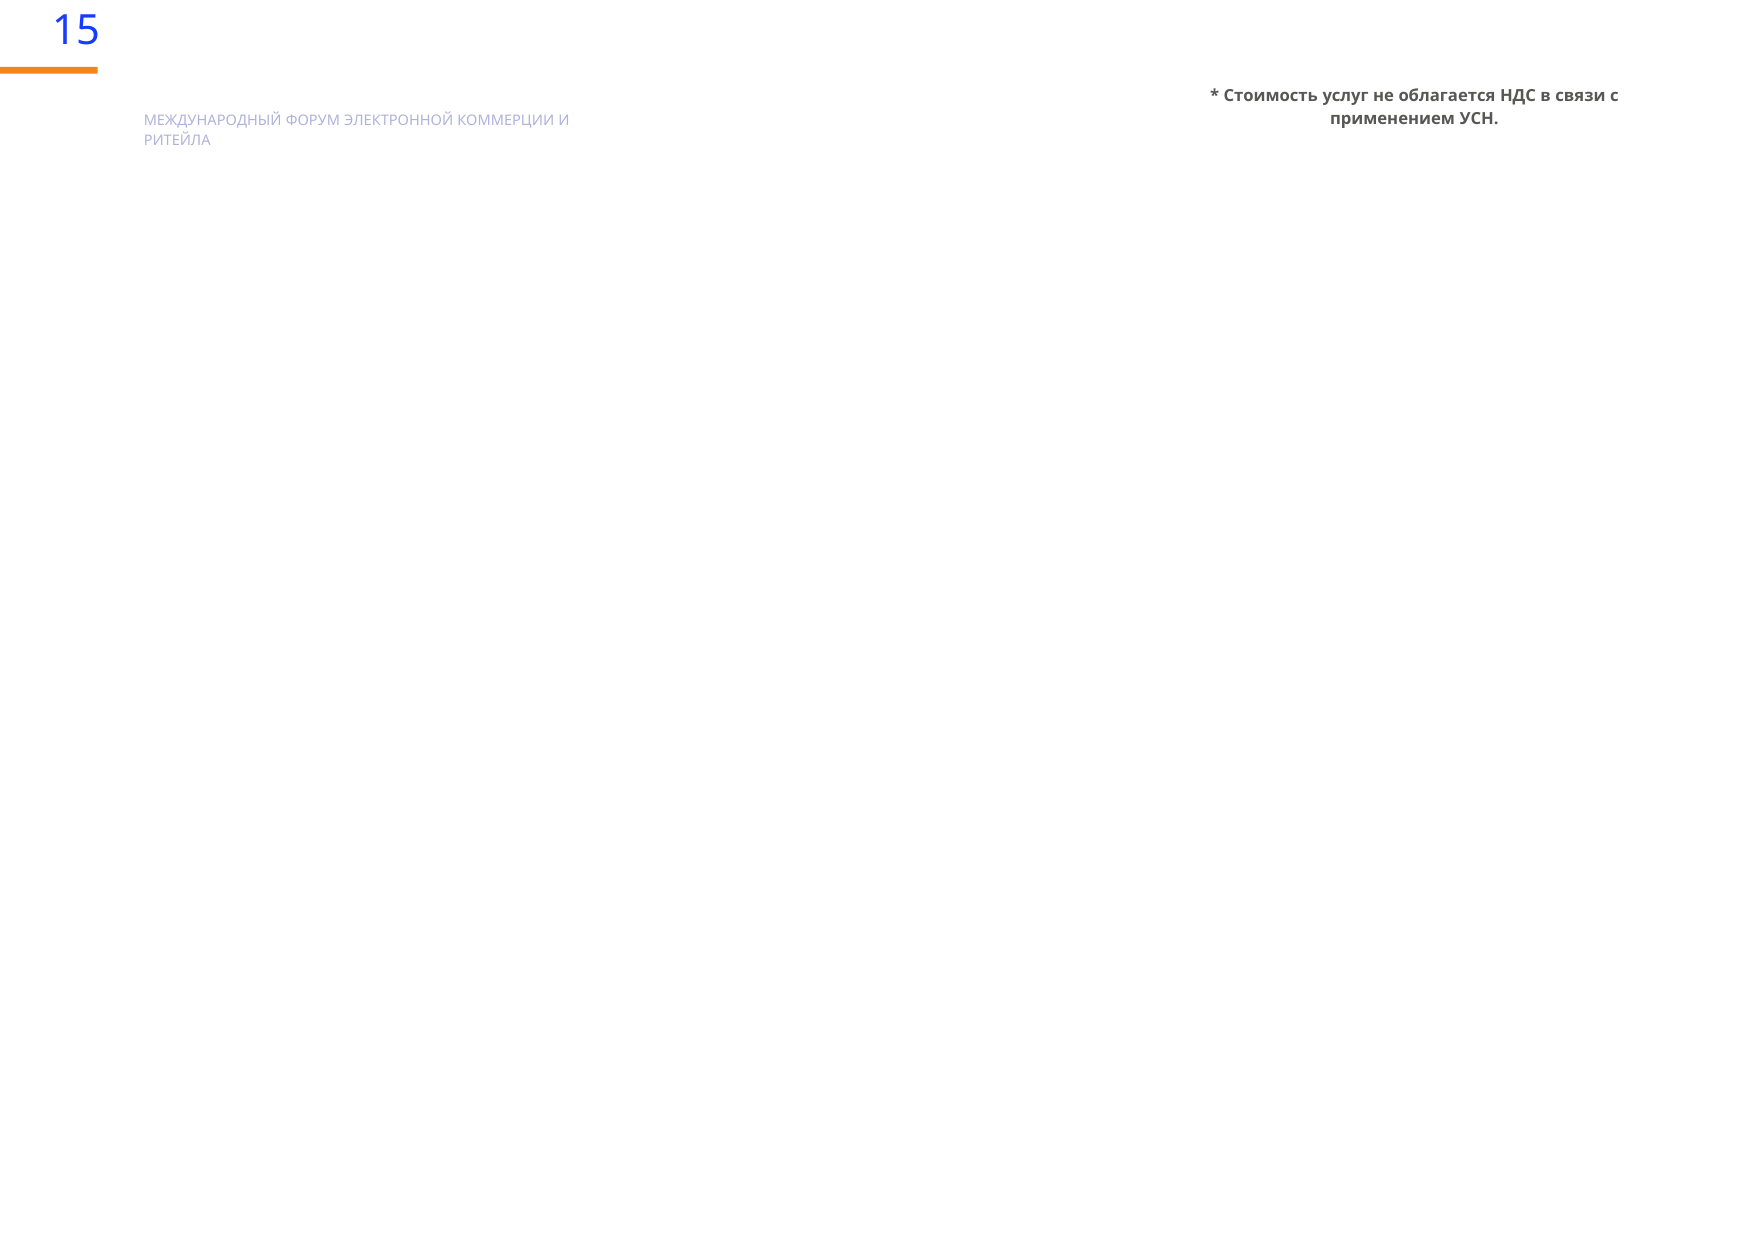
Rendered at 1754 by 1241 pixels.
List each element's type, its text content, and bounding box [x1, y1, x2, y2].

text МЕЖДУНАРОДНЫЙ ФОРУМ ЭЛЕКТРОННОЙ КОММЕРЦИИ И РИТЕЙЛА [143, 110, 627, 149]
text * Стоимость услуг не облагается НДС в связи с применением УСН. [1150, 84, 1678, 129]
subtitle 15 [52, 0, 1754, 57]
